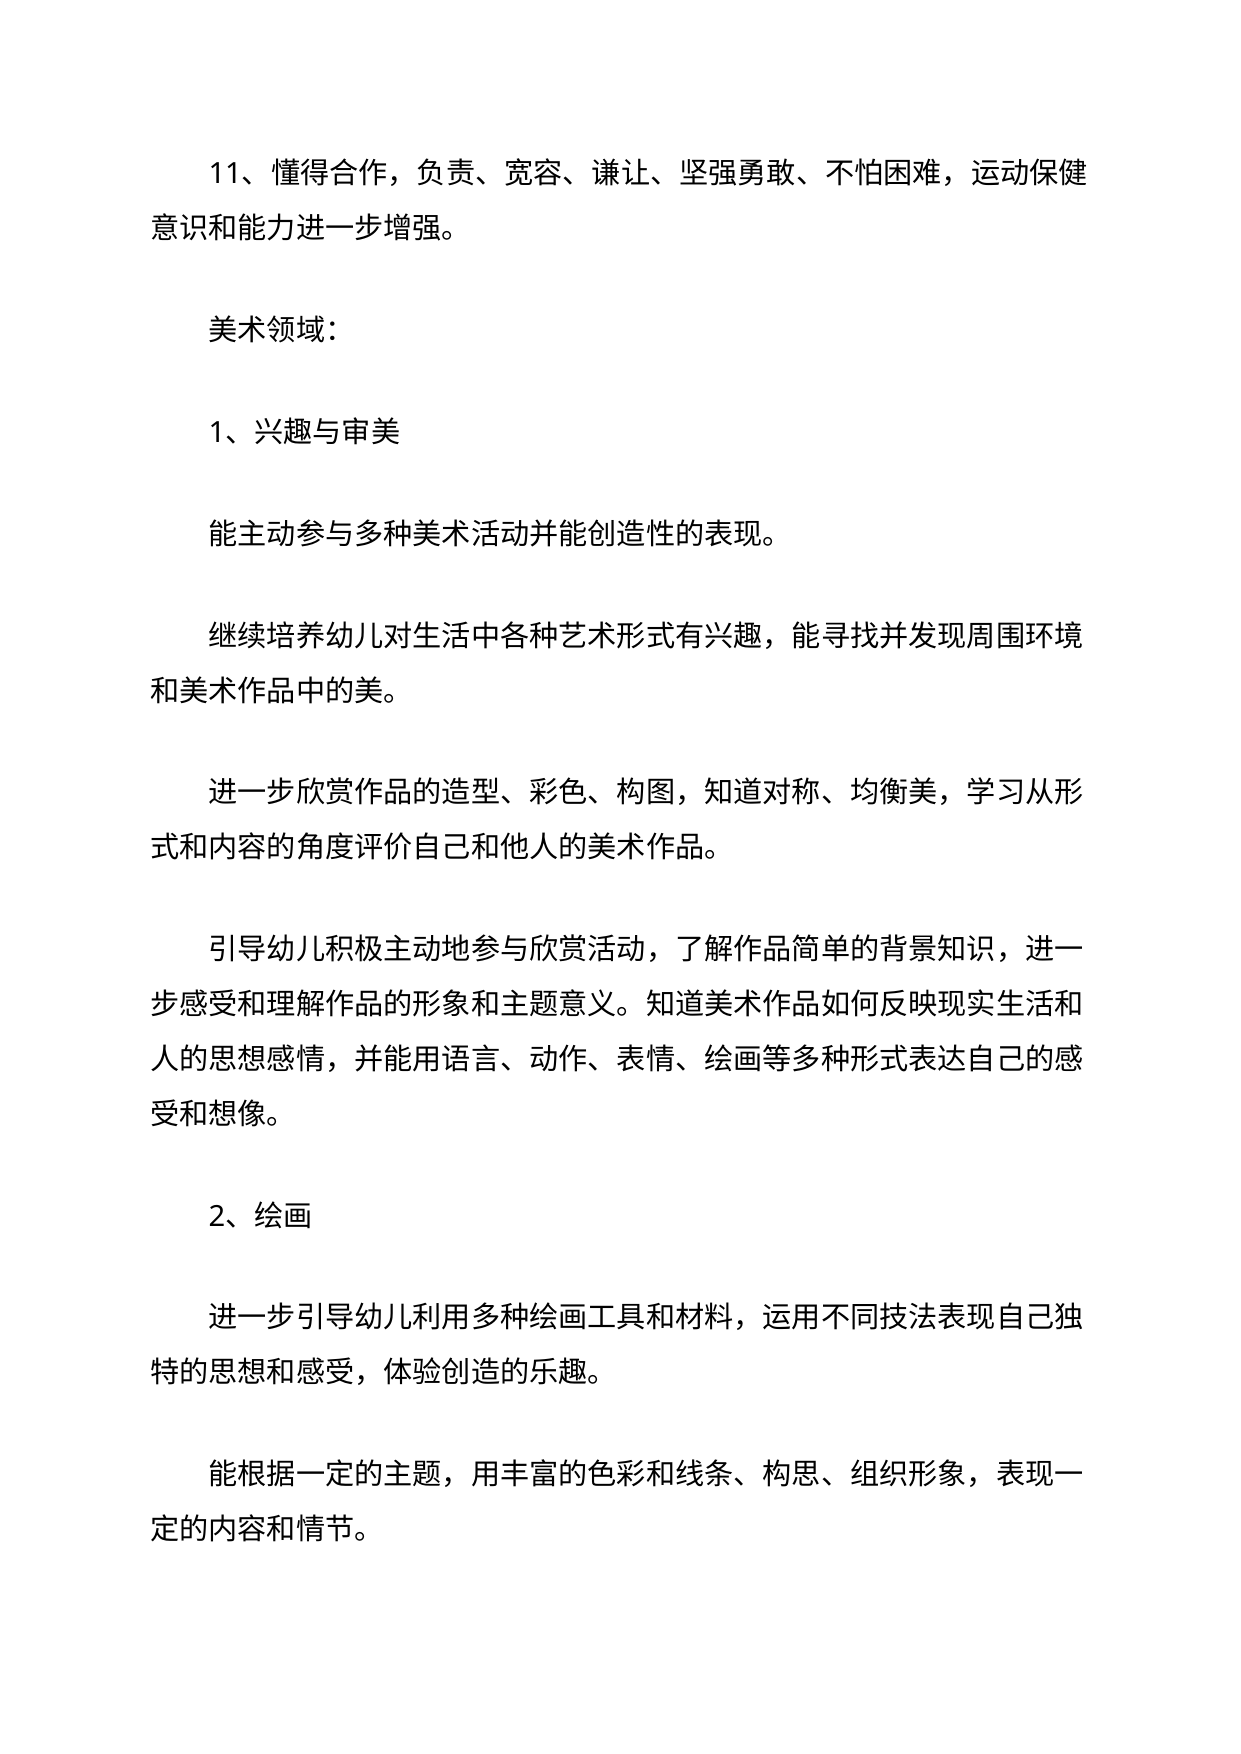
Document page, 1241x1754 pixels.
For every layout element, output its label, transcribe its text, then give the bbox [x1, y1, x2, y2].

text 进一步欣赏作品的造型、彩色、构图，知道对称、均衡美，学习从形式和内容的角度评价自己和他人的美术作品。 [150, 769, 1090, 866]
text 引导幼儿积极主动地参与欣赏活动，了解作品简单的背景知识，进一步感受和理解作品的形象和主题意义。知道美术作品如何反映现实生活和人的思想感情，并能用语言、动作、表情、绘画等多种形式表达自己的感受和想像。 [150, 926, 1090, 1133]
text 美术领域： [150, 307, 1090, 349]
text 能根据一定的主题，用丰富的色彩和线条、构思、组织形象，表现一定的内容和情节。 [150, 1451, 1090, 1548]
text 继续培养幼儿对生活中各种艺术形式有兴趣，能寻找并发现周围环境和美术作品中的美。 [150, 612, 1090, 709]
text 能主动参与多种美术活动并能创造性的表现。 [150, 511, 1090, 553]
text 11、懂得合作，负责、宽容、谦让、坚强勇敢、不怕困难，运动保健意识和能力进一步增强。 [150, 150, 1090, 247]
text 2、绘画 [150, 1192, 1090, 1234]
text 进一步引导幼儿利用多种绘画工具和材料，运用不同技法表现自己独特的思想和感受，体验创造的乐趣。 [150, 1294, 1090, 1391]
text 1、兴趣与审美 [150, 408, 1090, 451]
